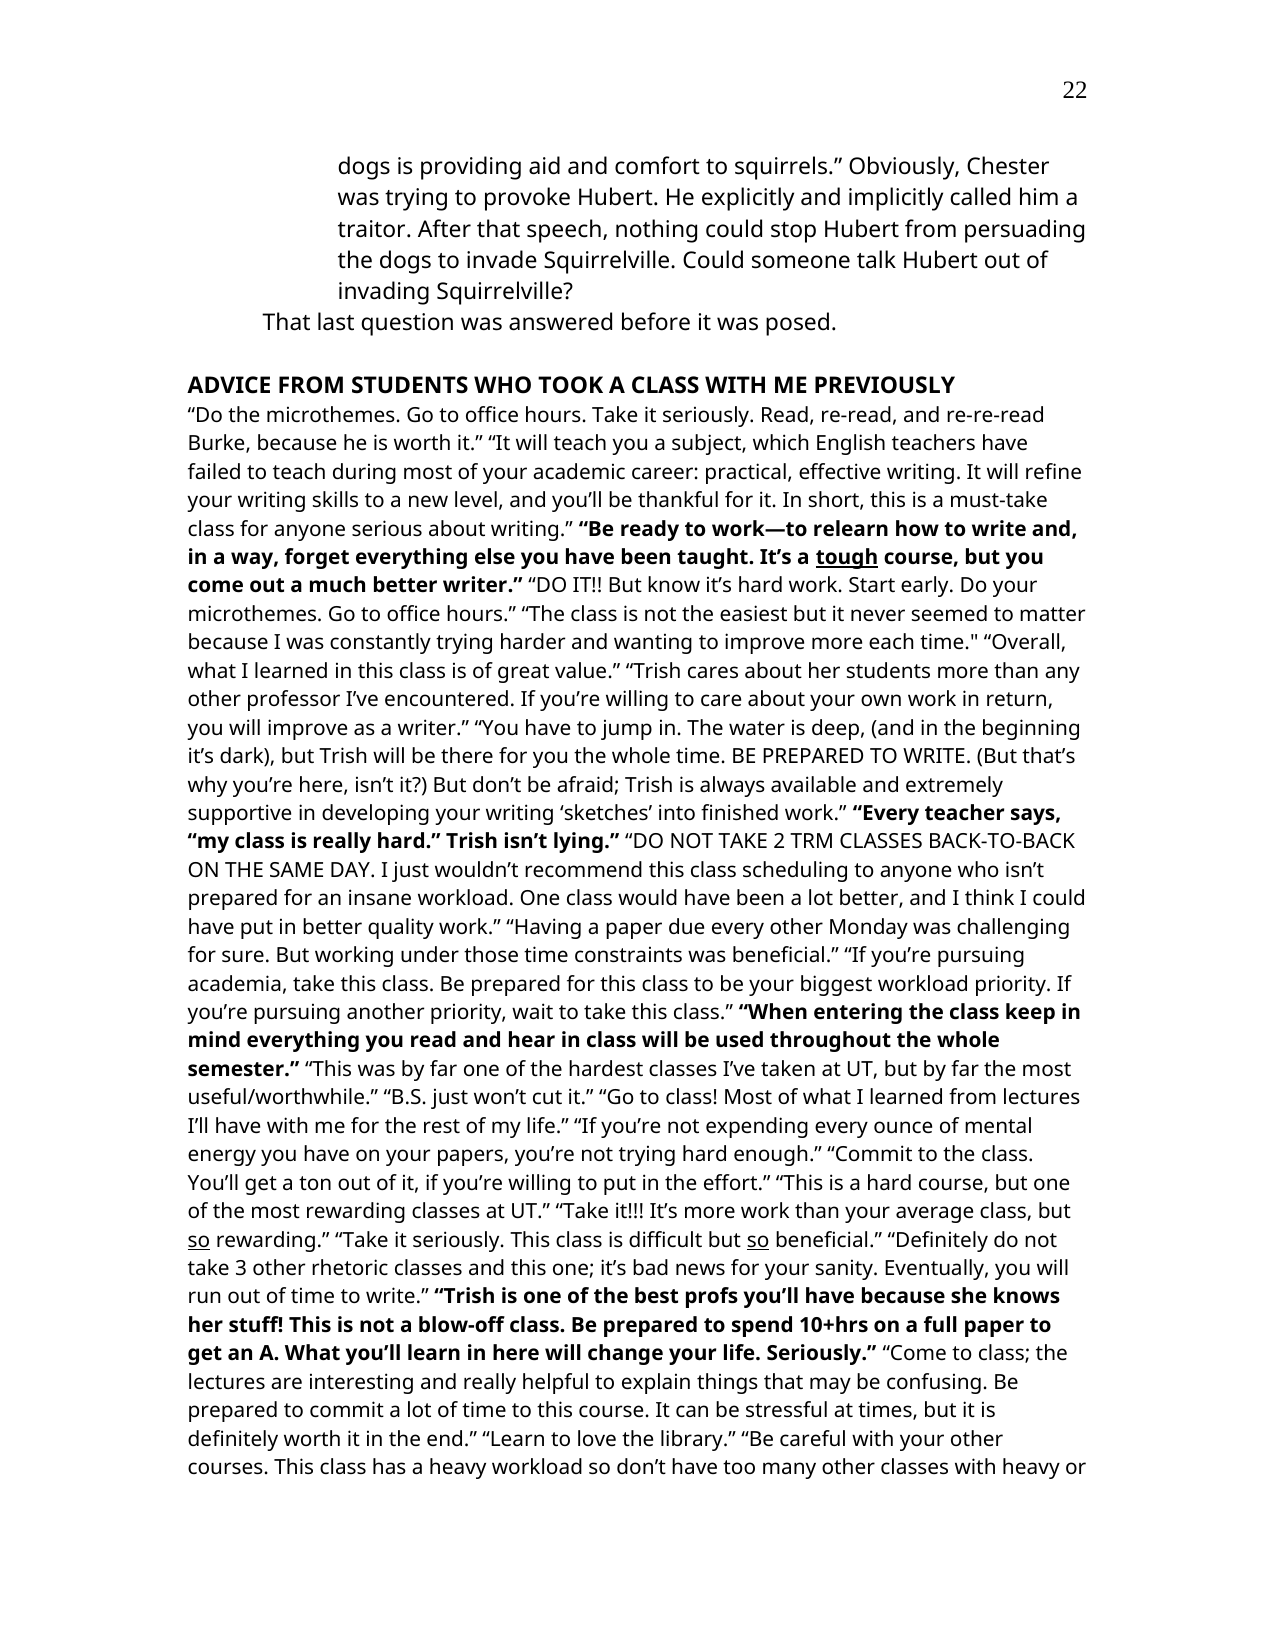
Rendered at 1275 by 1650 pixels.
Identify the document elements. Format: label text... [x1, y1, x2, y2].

text That last question was answered before it was posed. [262, 306, 1087, 337]
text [187, 400, 1087, 1481]
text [337, 150, 1087, 306]
text ADVICE FROM STUDENTS WHO TOOK A CLASS WITH ME PREVIOUSLY [187, 369, 1087, 400]
